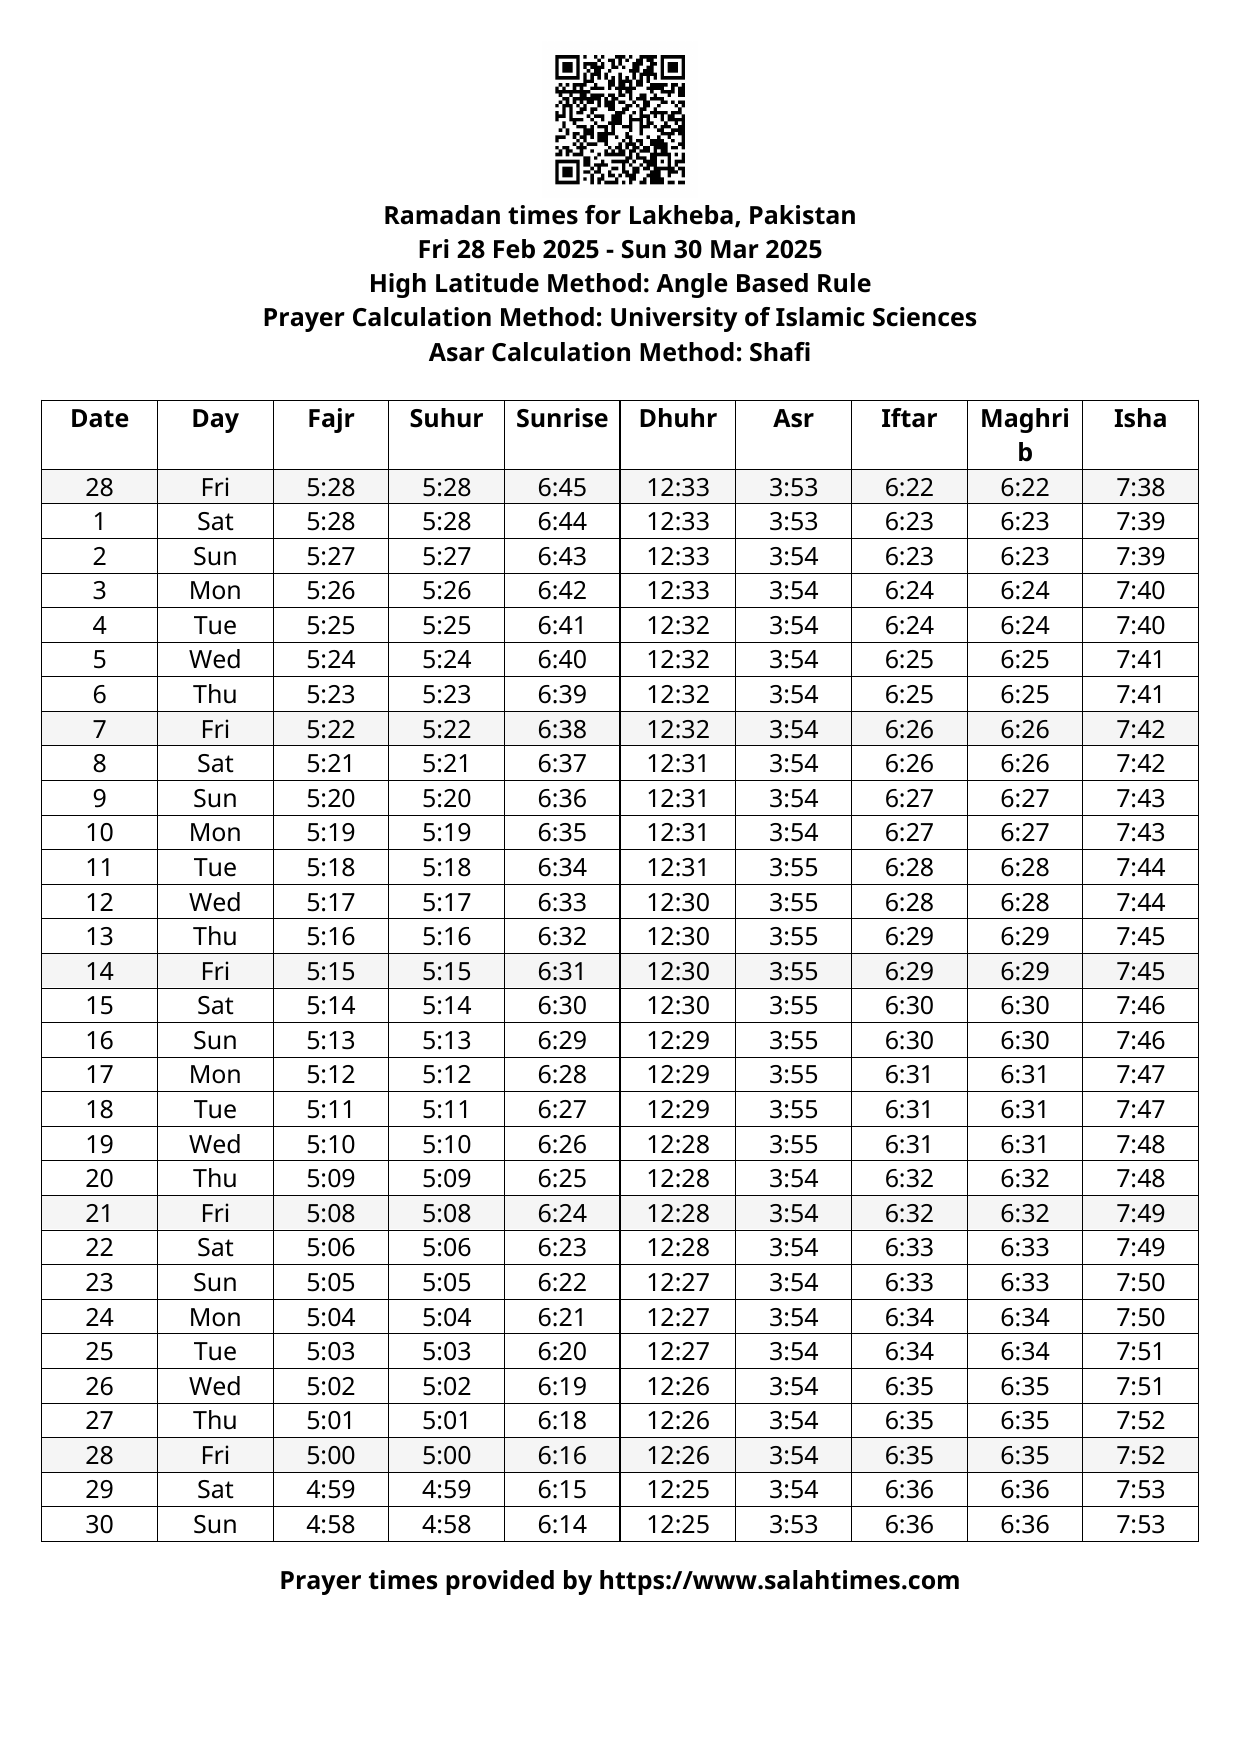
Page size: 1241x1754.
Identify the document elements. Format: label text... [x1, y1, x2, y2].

table_cell 6:31 [968, 1058, 1082, 1091]
table_cell 12:26 [621, 1438, 735, 1472]
table_cell 25 [42, 1334, 157, 1368]
table_header Asr [736, 401, 851, 469]
table_cell Thu [158, 919, 273, 953]
table_cell 12:30 [621, 954, 735, 987]
table_cell 12:28 [621, 1196, 735, 1229]
table_cell 6:35 [852, 1438, 967, 1472]
table_cell 3:54 [736, 677, 851, 711]
table_cell 7:45 [1083, 919, 1198, 953]
table_cell 6:43 [505, 539, 619, 572]
table_cell 6:29 [968, 954, 1082, 987]
table_cell 6:27 [852, 781, 967, 814]
table_cell 6:22 [852, 470, 967, 503]
table_header Day [158, 401, 273, 469]
table_cell 5:20 [274, 781, 388, 814]
table_cell 12:30 [621, 885, 735, 918]
table_cell 6 [42, 677, 157, 711]
table_cell 5:06 [274, 1231, 388, 1264]
table_cell 5:14 [274, 989, 388, 1022]
table_cell Wed [158, 885, 273, 918]
table_cell 6:33 [968, 1231, 1082, 1264]
table_cell 7 [42, 712, 157, 745]
table_cell 6:26 [968, 712, 1082, 745]
table_cell 6:40 [505, 643, 619, 676]
table_cell 6:19 [505, 1369, 619, 1402]
table_cell 6:21 [505, 1300, 619, 1333]
table_cell 5:16 [274, 919, 388, 953]
table_cell 7:49 [1083, 1231, 1198, 1264]
table_cell 7:50 [1083, 1300, 1198, 1333]
table_cell 5:23 [389, 677, 504, 711]
table_cell 5:09 [389, 1161, 504, 1195]
table_cell 6:31 [505, 954, 619, 987]
table_cell 7:46 [1083, 1023, 1198, 1057]
table_cell 6:14 [505, 1507, 619, 1541]
table_cell 12:32 [621, 677, 735, 711]
table_cell 5:08 [389, 1196, 504, 1229]
table_cell 3:53 [736, 470, 851, 503]
table_cell 5:01 [274, 1404, 388, 1437]
table_cell 6:24 [852, 574, 967, 607]
table_cell 4:58 [389, 1507, 504, 1541]
table_header Dhuhr [621, 401, 735, 469]
table_cell 4:58 [274, 1507, 388, 1541]
table_cell 6:35 [968, 1369, 1082, 1402]
table_cell 11 [42, 850, 157, 884]
table_cell 5:03 [274, 1334, 388, 1368]
table_cell 6:32 [852, 1161, 967, 1195]
table_cell 3:54 [736, 816, 851, 849]
table_cell Mon [158, 816, 273, 849]
table_cell 7:40 [1083, 574, 1198, 607]
table_cell 12:27 [621, 1334, 735, 1368]
table_cell Fri [158, 1438, 273, 1472]
table_cell Sat [158, 746, 273, 780]
table_cell 7:45 [1083, 954, 1198, 987]
table_cell 3:54 [736, 1161, 851, 1195]
table_cell 12:31 [621, 816, 735, 849]
text Prayer times provided by https://www.salahtimes.com [42, 1563, 1198, 1597]
table_cell 6:31 [852, 1092, 967, 1126]
table_cell 5:25 [389, 608, 504, 642]
table_cell 6:25 [968, 643, 1082, 676]
table_cell 6:22 [505, 1265, 619, 1299]
table_cell 12:26 [621, 1369, 735, 1402]
table_cell 6:18 [505, 1404, 619, 1437]
table_cell 3:55 [736, 885, 851, 918]
table_cell 6:27 [968, 781, 1082, 814]
table_cell Fri [158, 712, 273, 745]
table_cell Thu [158, 677, 273, 711]
table_cell Sun [158, 1265, 273, 1299]
table_header Iftar [852, 401, 967, 469]
table_cell 3:55 [736, 850, 851, 884]
table_cell 6:32 [968, 1161, 1082, 1195]
table_cell 6:25 [505, 1161, 619, 1195]
table_cell 5:21 [389, 746, 504, 780]
table_cell 7:43 [1083, 816, 1198, 849]
table_cell 3:54 [736, 539, 851, 572]
table_cell 5:14 [389, 989, 504, 1022]
table_cell Sat [158, 504, 273, 538]
table_cell 5:09 [274, 1161, 388, 1195]
table_cell 7:41 [1083, 643, 1198, 676]
table_cell 5:13 [274, 1023, 388, 1057]
table_cell 13 [42, 919, 157, 953]
table_cell 6:26 [852, 712, 967, 745]
table_cell 3:55 [736, 919, 851, 953]
table_header Isha [1083, 401, 1198, 469]
table_cell 3:55 [736, 1023, 851, 1057]
table_cell 6:44 [505, 504, 619, 538]
table_cell 6:29 [968, 919, 1082, 953]
table_cell 6:29 [505, 1023, 619, 1057]
table_cell 6:33 [968, 1265, 1082, 1299]
table_cell 12:29 [621, 1092, 735, 1126]
table_cell 12:28 [621, 1127, 735, 1160]
table_cell 5:26 [274, 574, 388, 607]
table_cell 6:23 [968, 539, 1082, 572]
table_cell 6:24 [968, 608, 1082, 642]
table_cell 12:32 [621, 608, 735, 642]
table_cell 6:31 [852, 1058, 967, 1091]
table_cell 7:39 [1083, 504, 1198, 538]
table_cell 3:54 [736, 1334, 851, 1368]
table_cell 7:39 [1083, 539, 1198, 572]
table_cell 5:20 [389, 781, 504, 814]
table_cell 6:30 [852, 989, 967, 1022]
table_cell 6:30 [968, 989, 1082, 1022]
table_cell 5:05 [389, 1265, 504, 1299]
table_cell 12:26 [621, 1404, 735, 1437]
table_cell 17 [42, 1058, 157, 1091]
table_cell 12:33 [621, 504, 735, 538]
table_cell 24 [42, 1300, 157, 1333]
table_cell 6:41 [505, 608, 619, 642]
table_cell 5:05 [274, 1265, 388, 1299]
table_cell 3:54 [736, 643, 851, 676]
table_cell 5:02 [274, 1369, 388, 1402]
text High Latitude Method: Angle Based Rule [42, 266, 1198, 300]
table_header Date [42, 401, 157, 469]
table_cell 10 [42, 816, 157, 849]
table_cell 5:26 [389, 574, 504, 607]
table_cell 5:10 [274, 1127, 388, 1160]
table_cell 5:17 [389, 885, 504, 918]
table_cell 12:27 [621, 1300, 735, 1333]
table_cell 3:54 [736, 1473, 851, 1506]
table_cell 5:04 [274, 1300, 388, 1333]
table_cell Fri [158, 470, 273, 503]
table_cell 3:55 [736, 989, 851, 1022]
table_cell 6:23 [852, 504, 967, 538]
table_cell 12:29 [621, 1058, 735, 1091]
table_cell 6:45 [505, 470, 619, 503]
table_cell 7:51 [1083, 1369, 1198, 1402]
table_cell 6:27 [968, 816, 1082, 849]
table_cell 5:02 [389, 1369, 504, 1402]
table_cell 3:54 [736, 712, 851, 745]
table_header Sunrise [505, 401, 619, 469]
table_cell 5:06 [389, 1231, 504, 1264]
table_cell 6:22 [968, 470, 1082, 503]
table_cell 6:28 [505, 1058, 619, 1091]
table_cell 7:48 [1083, 1127, 1198, 1160]
table_cell 6:24 [968, 574, 1082, 607]
table_cell 5 [42, 643, 157, 676]
table_cell 6:35 [968, 1404, 1082, 1437]
table_cell 8 [42, 746, 157, 780]
table_cell 6:32 [852, 1196, 967, 1229]
table_cell 5:19 [274, 816, 388, 849]
table_cell 20 [42, 1161, 157, 1195]
table_cell 6:39 [505, 677, 619, 711]
table_cell 6:25 [852, 677, 967, 711]
table_cell 6:28 [852, 850, 967, 884]
table_cell 12:29 [621, 1023, 735, 1057]
table_cell 5:28 [389, 470, 504, 503]
table_cell 5:22 [274, 712, 388, 745]
table_cell Tue [158, 850, 273, 884]
table_cell 12 [42, 885, 157, 918]
table_cell 5:28 [274, 470, 388, 503]
picture [542, 41, 699, 198]
table_cell 22 [42, 1231, 157, 1264]
table_cell 3:53 [736, 504, 851, 538]
table_cell 6:35 [505, 816, 619, 849]
table_cell 6:29 [852, 954, 967, 987]
table_cell Tue [158, 1334, 273, 1368]
table_cell 5:28 [274, 504, 388, 538]
table_cell 5:24 [274, 643, 388, 676]
table_cell 6:30 [968, 1023, 1082, 1057]
table_cell 5:12 [389, 1058, 504, 1091]
table_cell 12:31 [621, 746, 735, 780]
table_cell 6:42 [505, 574, 619, 607]
table_cell 3:55 [736, 1092, 851, 1126]
table_cell 7:52 [1083, 1404, 1198, 1437]
table_cell 6:35 [968, 1438, 1082, 1472]
table_cell 6:34 [852, 1300, 967, 1333]
table_cell 5:03 [389, 1334, 504, 1368]
table_cell 5:12 [274, 1058, 388, 1091]
table_cell 6:15 [505, 1473, 619, 1506]
table_cell 21 [42, 1196, 157, 1229]
table_cell 6:29 [852, 919, 967, 953]
table_cell 7:53 [1083, 1473, 1198, 1506]
table_cell 2 [42, 539, 157, 572]
table_cell 3:54 [736, 1300, 851, 1333]
table_cell 3:54 [736, 574, 851, 607]
table_cell 3:55 [736, 1127, 851, 1160]
table_cell Thu [158, 1404, 273, 1437]
table_cell Mon [158, 1058, 273, 1091]
table_cell 12:28 [621, 1231, 735, 1264]
table_cell 6:28 [852, 885, 967, 918]
table_cell Sat [158, 989, 273, 1022]
table_cell 6:26 [852, 746, 967, 780]
text Ramadan times for Lakheba, Pakistan [42, 198, 1198, 232]
table_cell 27 [42, 1404, 157, 1437]
table_cell 4 [42, 608, 157, 642]
table_cell 12:27 [621, 1265, 735, 1299]
table_cell 5:11 [274, 1092, 388, 1126]
table_cell 4:59 [389, 1473, 504, 1506]
table_cell 7:47 [1083, 1092, 1198, 1126]
table_cell 14 [42, 954, 157, 987]
table_cell 12:33 [621, 470, 735, 503]
table_cell 18 [42, 1092, 157, 1126]
table_cell 6:30 [505, 989, 619, 1022]
table_cell 5:01 [389, 1404, 504, 1437]
table_cell 6:27 [505, 1092, 619, 1126]
table_cell 6:31 [852, 1127, 967, 1160]
table_cell 1 [42, 504, 157, 538]
table_cell 7:43 [1083, 781, 1198, 814]
table_cell 6:36 [968, 1507, 1082, 1541]
table_cell 30 [42, 1507, 157, 1541]
table_cell 6:24 [852, 608, 967, 642]
table_cell 6:36 [968, 1473, 1082, 1506]
table_cell 6:34 [968, 1334, 1082, 1368]
table_cell 19 [42, 1127, 157, 1160]
table_cell 6:26 [968, 746, 1082, 780]
table_cell 6:31 [968, 1092, 1082, 1126]
table_header Suhur [389, 401, 504, 469]
table_cell 6:33 [852, 1265, 967, 1299]
table_cell 7:53 [1083, 1507, 1198, 1541]
table_cell 6:32 [505, 919, 619, 953]
table_cell 5:19 [389, 816, 504, 849]
table_cell 7:41 [1083, 677, 1198, 711]
table_cell 5:23 [274, 677, 388, 711]
table_cell 12:31 [621, 781, 735, 814]
table_cell 3:55 [736, 954, 851, 987]
table_cell 5:22 [389, 712, 504, 745]
table_cell Sun [158, 1507, 273, 1541]
table_cell 28 [42, 1438, 157, 1472]
table_cell Wed [158, 1369, 273, 1402]
table_cell Sat [158, 1231, 273, 1264]
table_cell 29 [42, 1473, 157, 1506]
table_cell 5:15 [389, 954, 504, 987]
table_cell 3:53 [736, 1507, 851, 1541]
table_cell 12:25 [621, 1507, 735, 1541]
table_cell 7:38 [1083, 470, 1198, 503]
table_cell 6:34 [852, 1334, 967, 1368]
table_cell 3:54 [736, 1404, 851, 1437]
table_cell 3:54 [736, 746, 851, 780]
table_cell 3:55 [736, 1058, 851, 1091]
table_cell 5:18 [389, 850, 504, 884]
table_cell 5:00 [389, 1438, 504, 1472]
table_cell 5:04 [389, 1300, 504, 1333]
table_cell 3:54 [736, 608, 851, 642]
table_cell 6:33 [505, 885, 619, 918]
table_cell 6:25 [852, 643, 967, 676]
table_header Maghrib [968, 401, 1082, 469]
table_cell 6:37 [505, 746, 619, 780]
text Fri 28 Feb 2025 - Sun 30 Mar 2025 [42, 232, 1198, 266]
table_cell 5:18 [274, 850, 388, 884]
table_cell 5:00 [274, 1438, 388, 1472]
table_cell 6:36 [505, 781, 619, 814]
table_cell 9 [42, 781, 157, 814]
table_cell 5:13 [389, 1023, 504, 1057]
table_cell 3:54 [736, 1231, 851, 1264]
table_cell 7:40 [1083, 608, 1198, 642]
table_cell 6:34 [505, 850, 619, 884]
table_cell 12:30 [621, 919, 735, 953]
table_cell 7:49 [1083, 1196, 1198, 1229]
table_cell 12:33 [621, 539, 735, 572]
table_cell Mon [158, 1300, 273, 1333]
table_cell 4:59 [274, 1473, 388, 1506]
table_cell 6:20 [505, 1334, 619, 1368]
table_cell 6:24 [505, 1196, 619, 1229]
table_cell 5:10 [389, 1127, 504, 1160]
table_cell Thu [158, 1161, 273, 1195]
table_cell 15 [42, 989, 157, 1022]
table_cell 6:30 [852, 1023, 967, 1057]
table_cell Tue [158, 1092, 273, 1126]
table_cell 5:28 [389, 504, 504, 538]
table_cell 5:17 [274, 885, 388, 918]
table_cell 5:08 [274, 1196, 388, 1229]
table_cell 6:36 [852, 1473, 967, 1506]
table_cell 6:27 [852, 816, 967, 849]
table_cell 3:54 [736, 781, 851, 814]
table_cell Fri [158, 1196, 273, 1229]
table_cell 28 [42, 470, 157, 503]
table_cell 5:27 [389, 539, 504, 572]
table_cell 3 [42, 574, 157, 607]
table_cell 5:15 [274, 954, 388, 987]
table_cell 7:51 [1083, 1334, 1198, 1368]
table_cell 26 [42, 1369, 157, 1402]
table_cell 3:54 [736, 1196, 851, 1229]
table_cell 5:27 [274, 539, 388, 572]
table_cell 12:28 [621, 1161, 735, 1195]
table_cell 3:54 [736, 1369, 851, 1402]
table_cell 12:32 [621, 712, 735, 745]
table_cell 5:16 [389, 919, 504, 953]
table_cell 12:31 [621, 850, 735, 884]
table_cell Wed [158, 1127, 273, 1160]
table_cell Sat [158, 1473, 273, 1506]
table_cell 16 [42, 1023, 157, 1057]
table_cell Sun [158, 1023, 273, 1057]
table_cell 6:34 [968, 1300, 1082, 1333]
table_cell 12:25 [621, 1473, 735, 1506]
table_cell 12:30 [621, 989, 735, 1022]
table_cell 12:33 [621, 574, 735, 607]
table_cell 6:31 [968, 1127, 1082, 1160]
text Prayer Calculation Method: University of Islamic Sciences [42, 300, 1198, 334]
table_cell 6:23 [505, 1231, 619, 1264]
table_cell 6:28 [968, 885, 1082, 918]
table_cell 6:33 [852, 1231, 967, 1264]
table_cell 7:52 [1083, 1438, 1198, 1472]
table_header Fajr [274, 401, 388, 469]
table_cell 5:21 [274, 746, 388, 780]
table_cell 7:47 [1083, 1058, 1198, 1091]
table_cell 6:16 [505, 1438, 619, 1472]
table_cell Wed [158, 643, 273, 676]
table_cell Sun [158, 539, 273, 572]
table_cell 5:11 [389, 1092, 504, 1126]
table_cell 6:38 [505, 712, 619, 745]
table_cell 6:25 [968, 677, 1082, 711]
table_cell 5:25 [274, 608, 388, 642]
table_cell 7:50 [1083, 1265, 1198, 1299]
table_cell 6:35 [852, 1369, 967, 1402]
table_cell 5:24 [389, 643, 504, 676]
table_cell Mon [158, 574, 273, 607]
table_cell 7:46 [1083, 989, 1198, 1022]
table_cell 7:44 [1083, 885, 1198, 918]
table_cell 7:44 [1083, 850, 1198, 884]
table_cell 3:54 [736, 1265, 851, 1299]
table_cell 7:48 [1083, 1161, 1198, 1195]
text Asar Calculation Method: Shafi [42, 334, 1198, 368]
table_cell 6:35 [852, 1404, 967, 1437]
table_cell 6:28 [968, 850, 1082, 884]
table_cell 7:42 [1083, 746, 1198, 780]
table_cell 23 [42, 1265, 157, 1299]
table_cell 7:42 [1083, 712, 1198, 745]
table_cell 6:23 [968, 504, 1082, 538]
table_cell 6:26 [505, 1127, 619, 1160]
table_cell Fri [158, 954, 273, 987]
table_cell 6:23 [852, 539, 967, 572]
table_cell 6:36 [852, 1507, 967, 1541]
table_cell Tue [158, 608, 273, 642]
table_cell 6:32 [968, 1196, 1082, 1229]
table_cell 3:54 [736, 1438, 851, 1472]
table_cell 12:32 [621, 643, 735, 676]
table_cell Sun [158, 781, 273, 814]
